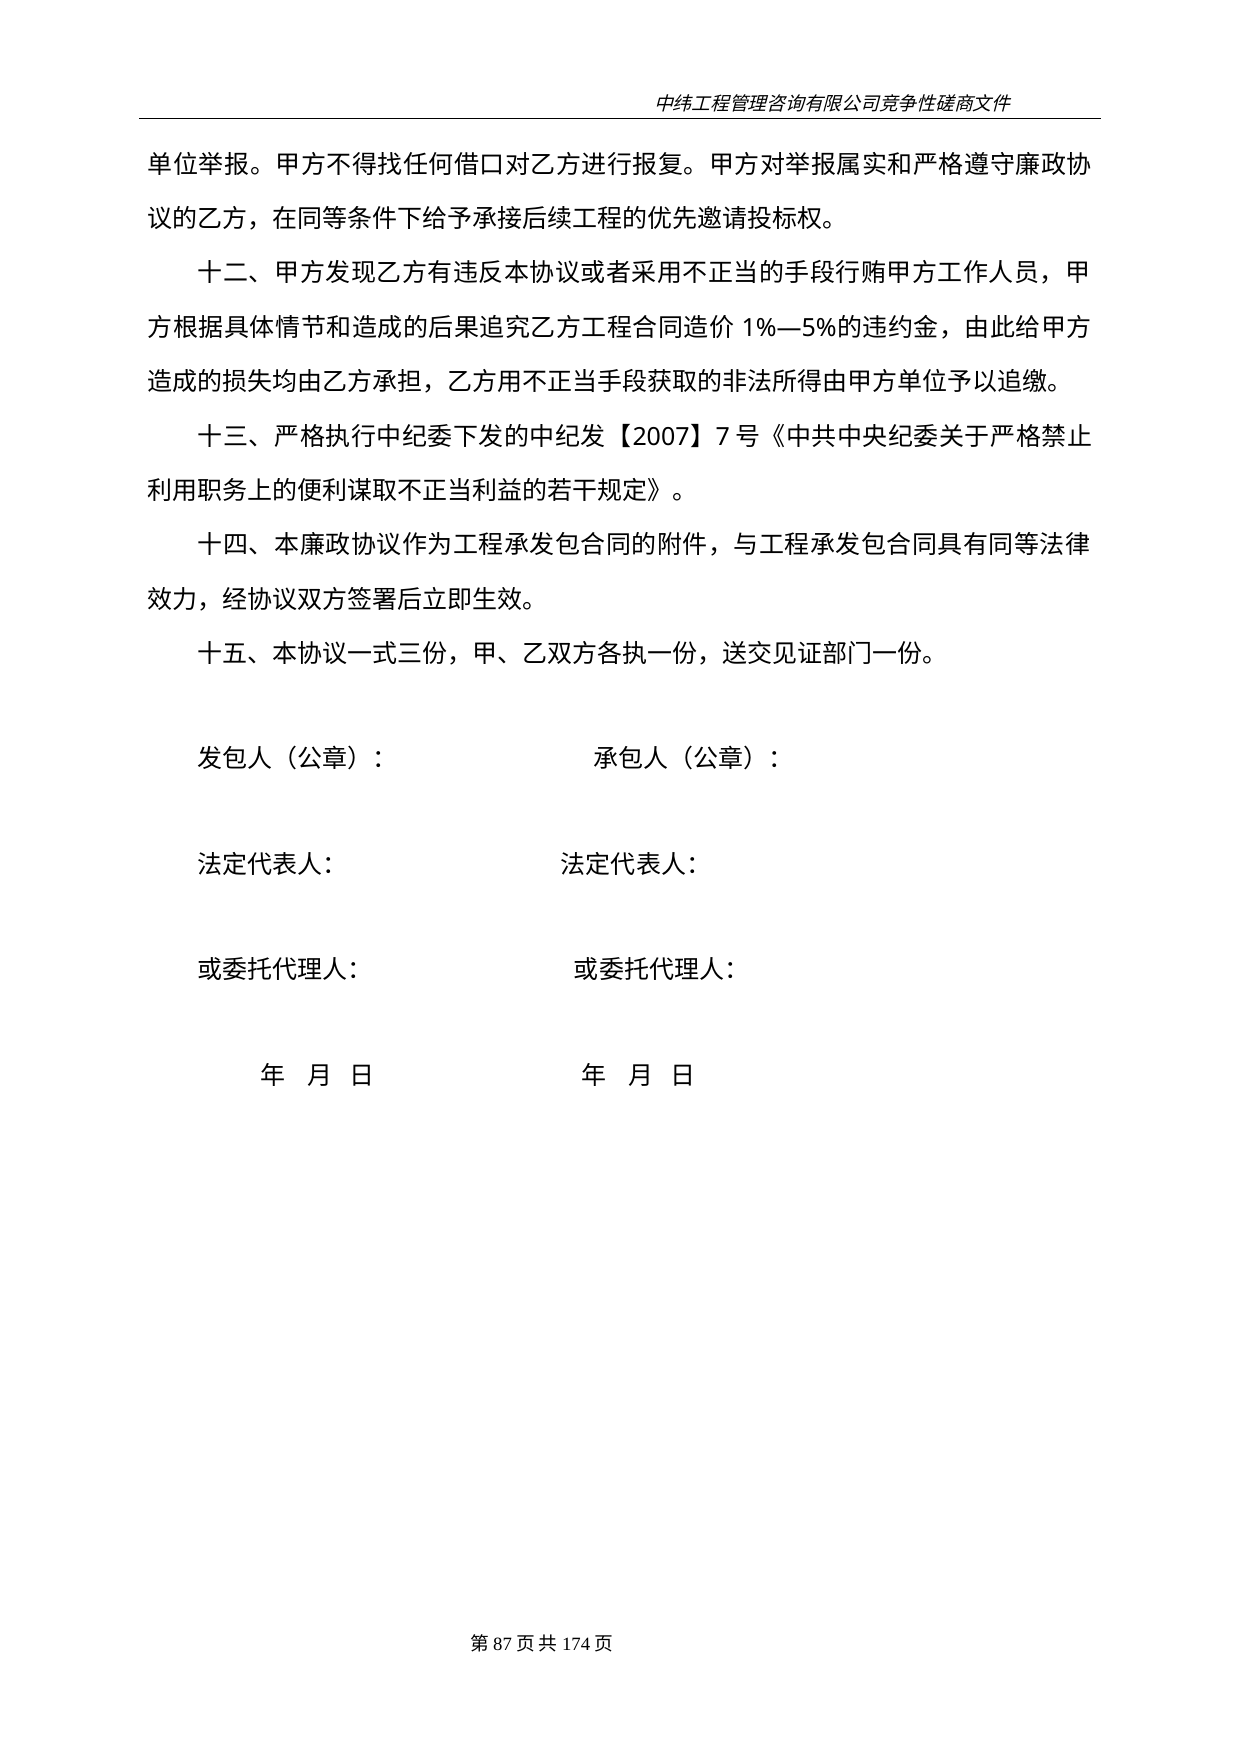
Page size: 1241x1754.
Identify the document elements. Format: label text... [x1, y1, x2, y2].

text 发包人（公章）： 承包人（公章）： [148, 739, 1093, 775]
text 或委托代理人： 或委托代理人： [148, 950, 1093, 986]
text 年 月 日 年 月 日 [148, 1055, 1093, 1091]
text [148, 144, 1093, 235]
text 十二、甲方发现乙方有违反本协议或者采用不正当的手段行贿甲方工作人员，甲方根据具体情节和造成的后果追究乙方工程合同造价1%—5%的违约金，由此给甲方造成的损失均由乙方承担，乙方用不正当手段获取的非法所得由甲方单位予以追缴。 [148, 253, 1093, 398]
text 十三、严格执行中纪委下发的中纪发【2007】7号《中共中央纪委关于严格禁止利用职务上的便利谋取不正当利益的若干规定》。 [148, 416, 1093, 507]
text 十四、本廉政协议作为工程承发包合同的附件，与工程承发包合同具有同等法律效力，经协议双方签署后立即生效。 [148, 525, 1093, 615]
text 法定代表人： 法定代表人： [148, 844, 1093, 881]
text 十五、本协议一式三份，甲、乙双方各执一份，送交见证部门一份。 [148, 633, 1093, 670]
